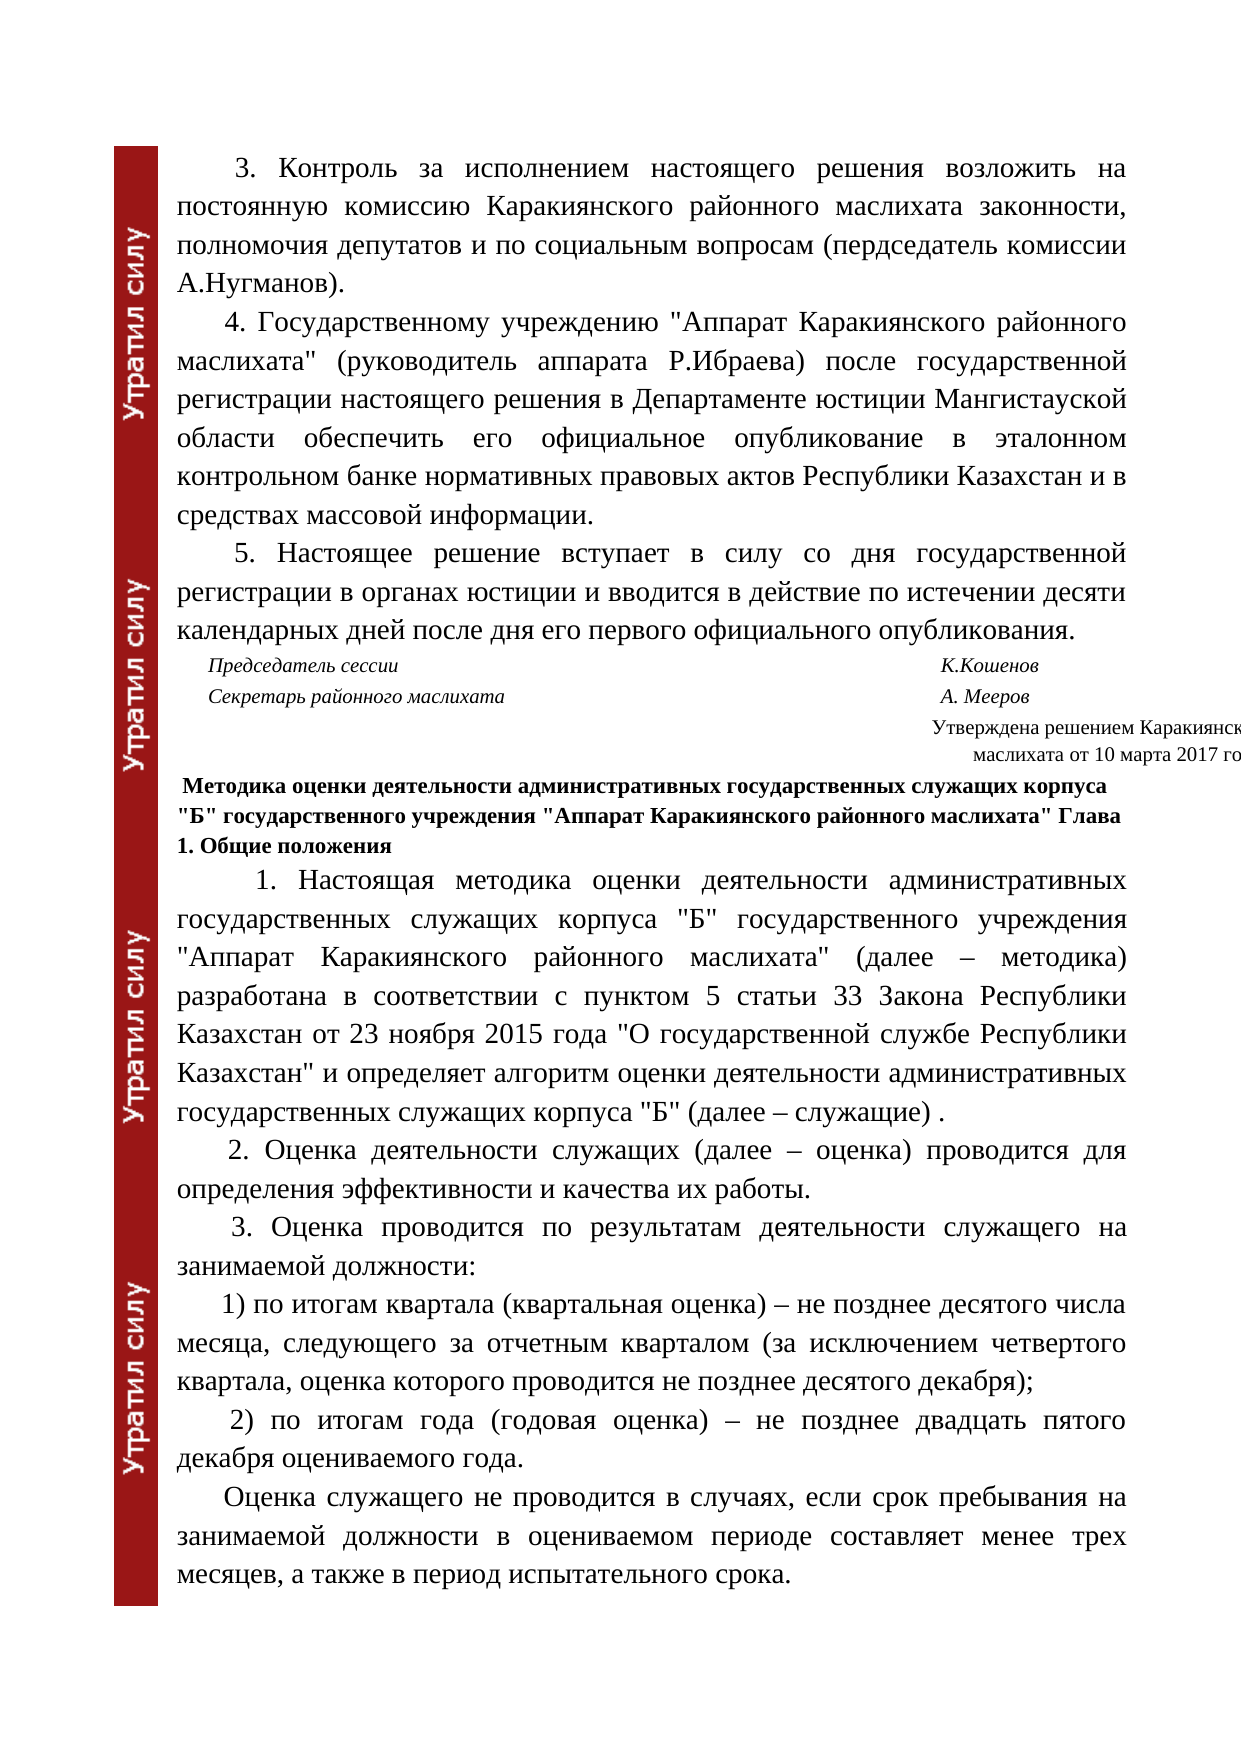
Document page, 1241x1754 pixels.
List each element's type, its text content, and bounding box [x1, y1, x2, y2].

picture [114, 146, 158, 150]
text 3. Контроль за исполнением настоящего решения возложить на постоянную комиссию Каракиянского районного маслихата законности, полномочия депутатов и по социальным вопросам (пердседатель комиссии А.Нугманов). [112, 150, 1128, 299]
picture [114, 1281, 158, 1286]
text 1. Настоящая методика оценки деятельности административных государственных служащих корпуса "Б" государственного учреждения "Аппарат Каракиянского районного маслихата" (далее – методика) разработана в соответствии с пунктом 5 статьи 33 Закона Республики Казахстан от 23 ноября 2015 года "О государственной службе Республики Казахстан" и определяет алгоритм оценки деятельности административных государственных служащих корпуса "Б" (далее – служащие) . [112, 862, 1128, 1127]
text 2) по итогам года (годовая оценка) – не позднее двадцать пятого декабря оцениваемого года. [112, 1402, 1128, 1474]
table_header Утверждена решением Каракиянского районного маслихата от 10 марта 2017 года № 8/93 [912, 713, 1240, 772]
text 5. Настоящее решение вступает в силу со дня государственной регистрации в органах юстиции и вводится в действие по истечении десяти календарных дней после дня его первого официального опубликования. [112, 535, 1128, 646]
picture [114, 530, 158, 535]
picture [114, 1474, 158, 1479]
picture [114, 1397, 158, 1402]
text 3. Оценка проводится по результатам деятельности служащего на занимаемой должности: [112, 1209, 1128, 1281]
picture [114, 299, 158, 304]
table_header К.Кошенов [939, 651, 1240, 682]
text Оценка служащего не проводится в случаях, если срок пребывания на занимаемой должности в оцениваемом периоде составляет менее трех месяцев, а также в период испытательного срока. [112, 1479, 1128, 1590]
picture [114, 1590, 158, 1606]
text 1) по итогам квартала (квартальная оценка) – не позднее десятого числа месяца, следующего за отчетным кварталом (за исключением четвертого квартала, оценка которого проводится не позднее десятого декабря); [112, 1286, 1128, 1397]
table_header [101, 713, 912, 772]
text 2. Оценка деятельности служащих (далее – оценка) проводится для определения эффективности и качества их работы. [112, 1132, 1128, 1204]
text 4. Государственному учреждению "Аппарат Каракиянского районного маслихата" (руководитель аппарата Р.Ибраева) после государственной регистрации настоящего решения в Департаменте юстиции Мангистауской области обеспечить его официальное опубликование в эталонном контрольном банке нормативных правовых актов Республики Казахстан и в средствах массовой информации. [112, 304, 1128, 530]
picture [114, 646, 158, 651]
table_header Председатель сессии [101, 651, 939, 682]
picture [114, 1127, 158, 1132]
picture [114, 858, 158, 862]
table_cell А. Мееров [939, 682, 1240, 713]
picture [114, 1204, 158, 1209]
table_cell Секретарь районного маслихата [101, 682, 939, 713]
text Методика оценки деятельности административных государственных служащих корпуса "Б" государственного учреждения "Аппарат Каракиянского районного маслихата" Глава 1. Общие положения [112, 772, 1128, 858]
